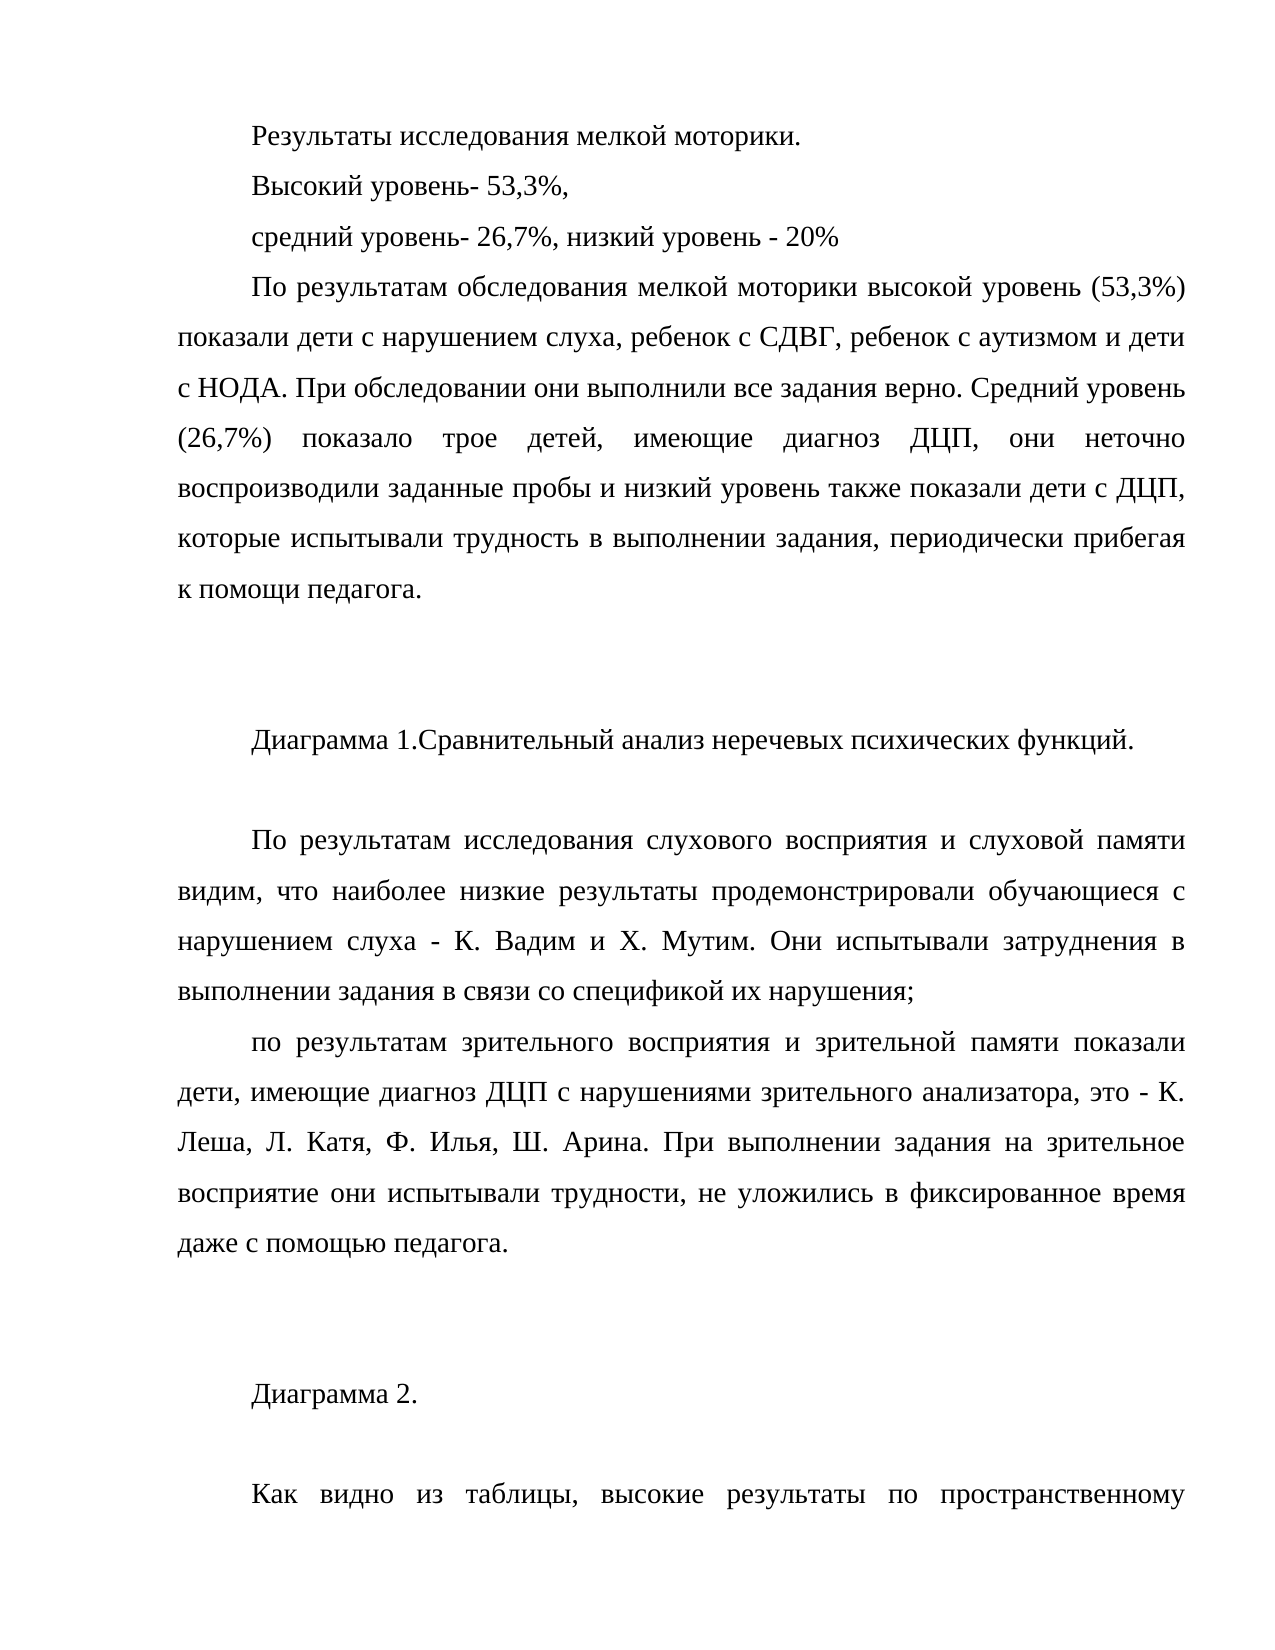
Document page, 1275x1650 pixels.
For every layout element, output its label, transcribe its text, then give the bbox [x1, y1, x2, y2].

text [177, 1477, 1186, 1510]
text средний уровень- 26,7%, низкий уровень - 20% [177, 219, 1186, 252]
text Высокий уровень- 53,3%, [177, 168, 1186, 202]
text По результатам обследования мелкой моторики высокой уровень (53,3%) показали дети с нарушением слуха, ребенок с СДВГ, ребенок с аутизмом и дети с НОДА. При обследовании они выполнили все задания верно. Средний уровень (26,7%) показало трое детей, имеющие диагноз ДЦП, они неточно воспроизводили заданные пробы и низкий уровень также показали дети с ДЦП, которые испытывали трудность в выполнении задания, периодически прибегая к помощи педагога. [177, 269, 1186, 604]
text По результатам исследования слухового восприятия и слуховой памяти видим, что наиболее низкие результаты продемонстрировали обучающиеся с нарушением слуха - К. Вадим и Х. Мутим. Они испытывали затруднения в выполнении задания в связи со спецификой их нарушения; [177, 822, 1186, 1007]
text Результаты исследования мелкой моторики. [177, 118, 1186, 152]
text Диаграмма 1.Сравнительный анализ неречевых психических функций. [177, 722, 1186, 755]
text Диаграмма 2. [177, 1376, 1186, 1409]
text по результатам зрительного восприятия и зрительной памяти показали дети, имеющие диагноз ДЦП с нарушениями зрительного анализатора, это - К. Леша, Л. Катя, Ф. Илья, Ш. Арина. При выполнении задания на зрительное восприятие они испытывали трудности, не уложились в фиксированное время даже с помощью педагога. [177, 1024, 1186, 1258]
